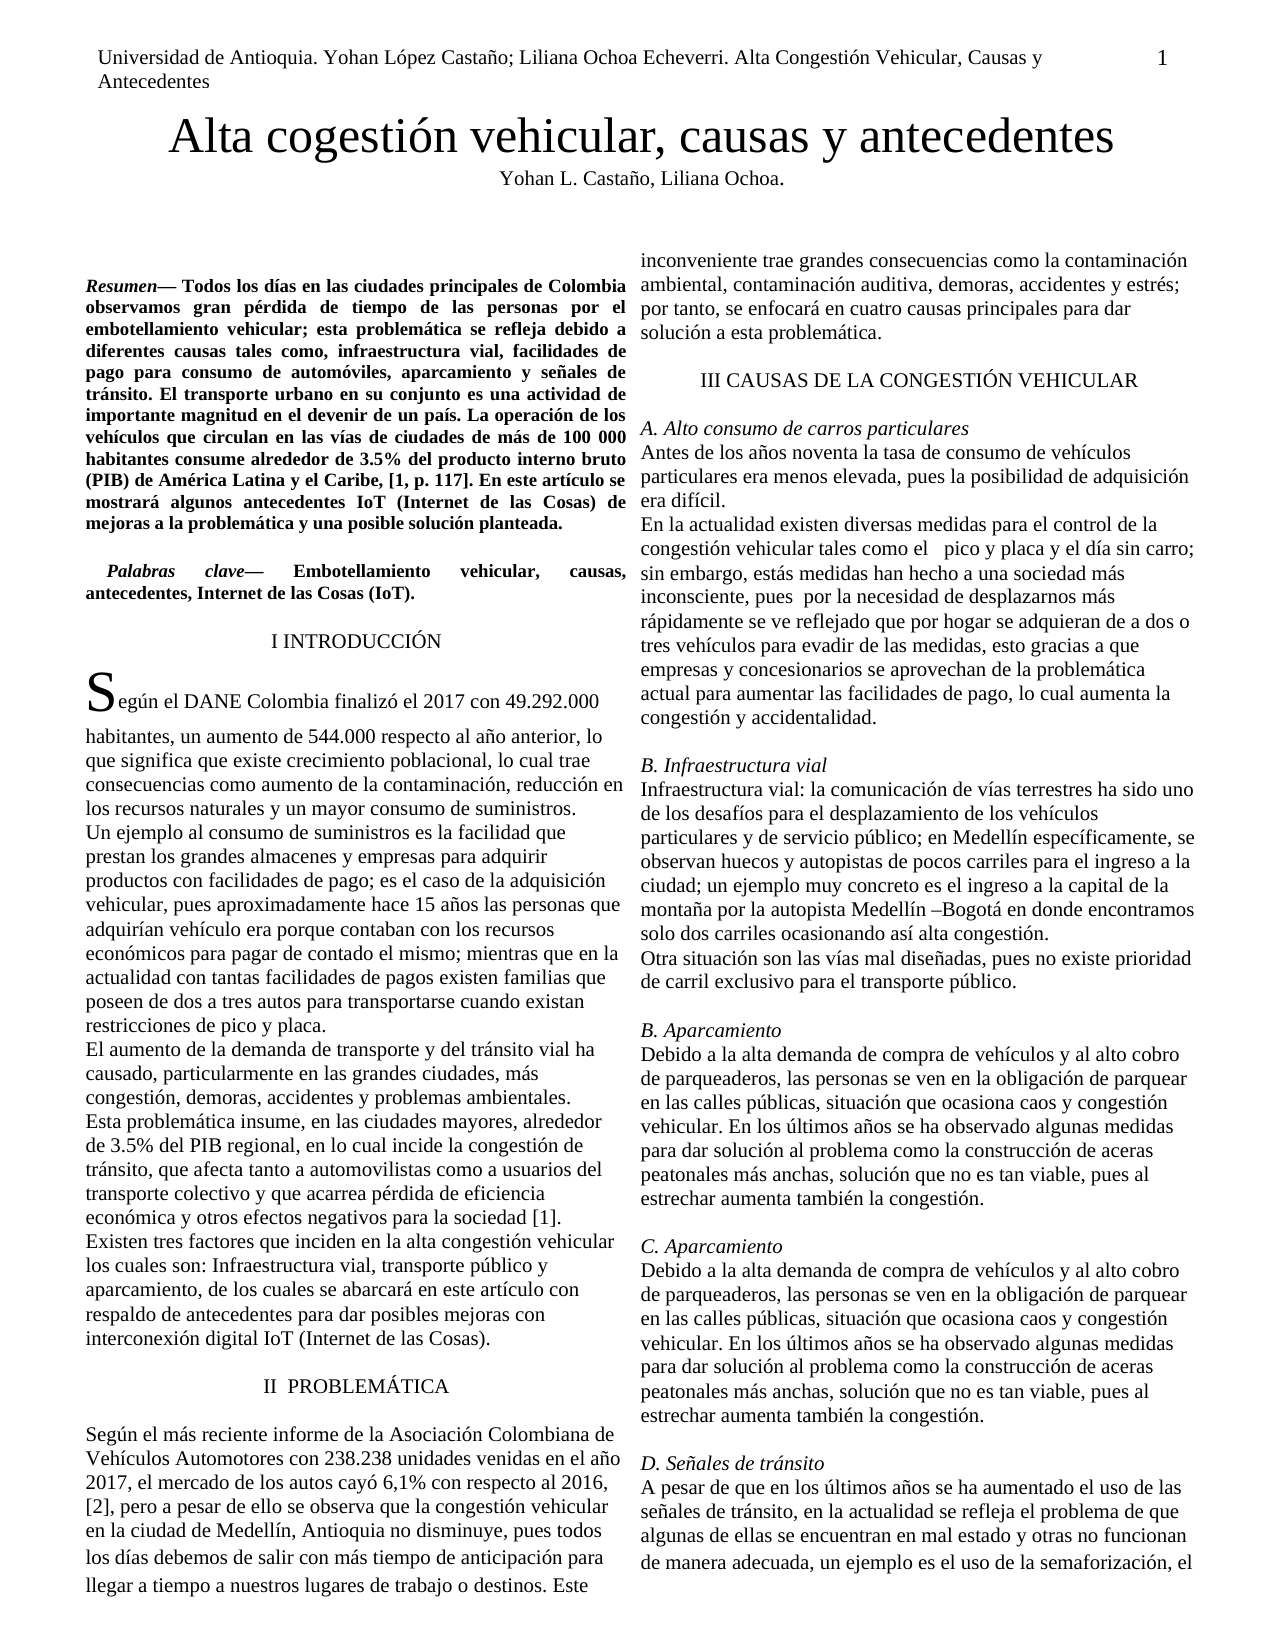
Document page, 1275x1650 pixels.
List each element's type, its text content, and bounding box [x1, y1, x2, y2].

text En la actualidad existen diversas medidas para el control de la congestión vehicular tales como el pico y placa y el día sin carro; sin embargo, estás medidas han hecho a una sociedad más inconsciente, pues por la necesidad de desplazarnos más rápidamente se ve reflejado que por hogar se adquieran de a dos o tres vehículos para evadir de las medidas, esto gracias a que empresas y concesionarios se aprovechan de la problemática actual para aumentar las facilidades de pago, lo cual aumenta la congestión y accidentalidad. [640, 512, 1198, 729]
text Según el DANE Colombia finalizó el 2017 con 49.292.000 habitantes, un aumento de 544.000 respecto al año anterior, lo que significa que existe crecimiento poblacional, lo cual trae consecuencias como aumento de la contaminación, reducción en los recursos naturales y un mayor consumo de suministros. [85, 653, 627, 820]
text I INTRODUCCIÓN [85, 629, 627, 653]
text III CAUSAS DE LA CONGESTIÓN VEHICULAR [640, 368, 1198, 392]
text Antes de los años noventa la tasa de consumo de vehículos particulares era menos elevada, pues la posibilidad de adquisición era difícil. [640, 440, 1198, 512]
text B. Infraestructura vial [640, 753, 1198, 777]
text D. Señales de tránsito [640, 1451, 1198, 1475]
text Esta problemática insume, en las ciudades mayores, alrededor de 3.5% del PIB regional, en lo cual incide la congestión de tránsito, que afecta tanto a automovilistas como a usuarios del transporte colectivo y que acarrea pérdida de eficiencia económica y otros efectos negativos para la sociedad [1]. [85, 1109, 627, 1229]
text Yohan L. Castaño, Liliana Ochoa. [85, 164, 1198, 190]
text Resumen— Todos los días en las ciudades principales de Colombia observamos gran pérdida de tiempo de las personas por el embotellamiento vehicular; esta problemática se refleja debido a diferentes causas tales como, infraestructura vial, facilidades de pago para consumo de automóviles, aparcamiento y señales de tránsito. El transporte urbano en su conjunto es una actividad de importante magnitud en el devenir de un país. La operación de los vehículos que circulan en las vías de ciudades de más de 100 000 habitantes consume alrededor de 3.5% del producto interno bruto (PIB) de América Latina y el Caribe, [1, p. 117]. En este artículo se mostrará algunos antecedentes IoT (Internet de las Cosas) de mejoras a la problemática y una posible solución planteada. [85, 275, 627, 534]
text II PROBLEMÁTICA [85, 1374, 627, 1398]
text Según el más reciente informe de la Asociación Colombiana de Vehículos Automotores con 238.238 unidades venidas en el año 2017, el mercado de los autos cayó 6,1% con respecto al 2016, [2], pero a pesar de ello se observa que la congestión vehicular en la ciudad de Medellín, Antioquia no disminuye, pues todos los días debemos de salir con más tiempo de anticipación para llegar a tiempo a nuestros lugares de trabajo o destinos. Este inconveniente trae grandes consecuencias como la contaminación ambiental, contaminación auditiva, demoras, accidentes y estrés; por tanto, se enfocará en cuatro causas principales para dar solución a esta problemática. [85, 1422, 627, 1598]
text Existen tres factores que inciden en la alta congestión vehicular los cuales son: Infraestructura vial, transporte público y aparcamiento, de los cuales se abarcará en este artículo con respaldo de antecedentes para dar posibles mejoras con interconexión digital IoT (Internet de las Cosas). [85, 1229, 627, 1349]
text B. Aparcamiento [640, 1018, 1198, 1042]
text Palabras clave— Embotellamiento vehicular, causas, antecedentes, Internet de las Cosas (IoT). [85, 560, 627, 603]
text Debido a la alta demanda de compra de vehículos y al alto cobro de parqueaderos, las personas se ven en la obligación de parquear en las calles públicas, situación que ocasiona caos y congestión vehicular. En los últimos años se ha observado algunas medidas para dar solución al problema como la construcción de aceras peatonales más anchas, solución que no es tan viable, pues al estrechar aumenta también la congestión. [640, 1042, 1198, 1210]
text Según el más reciente informe de la Asociación Colombiana de Vehículos Automotores con 238.238 unidades venidas en el año 2017, el mercado de los autos cayó 6,1% con respecto al 2016, [2], pero a pesar de ello se observa que la congestión vehicular en la ciudad de Medellín, Antioquia no disminuye, pues todos los días debemos de salir con más tiempo de anticipación para llegar a tiempo a nuestros lugares de trabajo o destinos. Este inconveniente trae grandes consecuencias como la contaminación ambiental, contaminación auditiva, demoras, accidentes y estrés; por tanto, se enfocará en cuatro causas principales para dar solución a esta problemática. [640, 248, 1198, 344]
text Infraestructura vial: la comunicación de vías terrestres ha sido uno de los desafíos para el desplazamiento de los vehículos particulares y de servicio público; en Medellín específicamente, se observan huecos y autopistas de pocos carriles para el ingreso a la ciudad; un ejemplo muy concreto es el ingreso a la capital de la montaña por la autopista Medellín –Bogotá en donde encontramos solo dos carriles ocasionando así alta congestión. [640, 777, 1198, 945]
text C. Aparcamiento [640, 1234, 1198, 1258]
text A. Alto consumo de carros particulares [640, 416, 1198, 440]
title Alta cogestión vehicular, causas y antecedentes [85, 106, 1198, 164]
text Otra situación son las vías mal diseñadas, pues no existe prioridad de carril exclusivo para el transporte público. [640, 945, 1198, 993]
text Un ejemplo al consumo de suministros es la facilidad que prestan los grandes almacenes y empresas para adquirir productos con facilidades de pago; es el caso de la adquisición vehicular, pues aproximadamente hace 15 años las personas que adquirían vehículo era porque contaban con los recursos económicos para pagar de contado el mismo; mientras que en la actualidad con tantas facilidades de pagos existen familias que poseen de dos a tres autos para transportarse cuando existan restricciones de pico y placa. [85, 820, 627, 1037]
text El aumento de la demanda de transporte y del tránsito vial ha causado, particularmente en las grandes ciudades, más congestión, demoras, accidentes y problemas ambientales. [85, 1037, 627, 1109]
text Debido a la alta demanda de compra de vehículos y al alto cobro de parqueaderos, las personas se ven en la obligación de parquear en las calles públicas, situación que ocasiona caos y congestión vehicular. En los últimos años se ha observado algunas medidas para dar solución al problema como la construcción de aceras peatonales más anchas, solución que no es tan viable, pues al estrechar aumenta también la congestión. [640, 1258, 1198, 1427]
